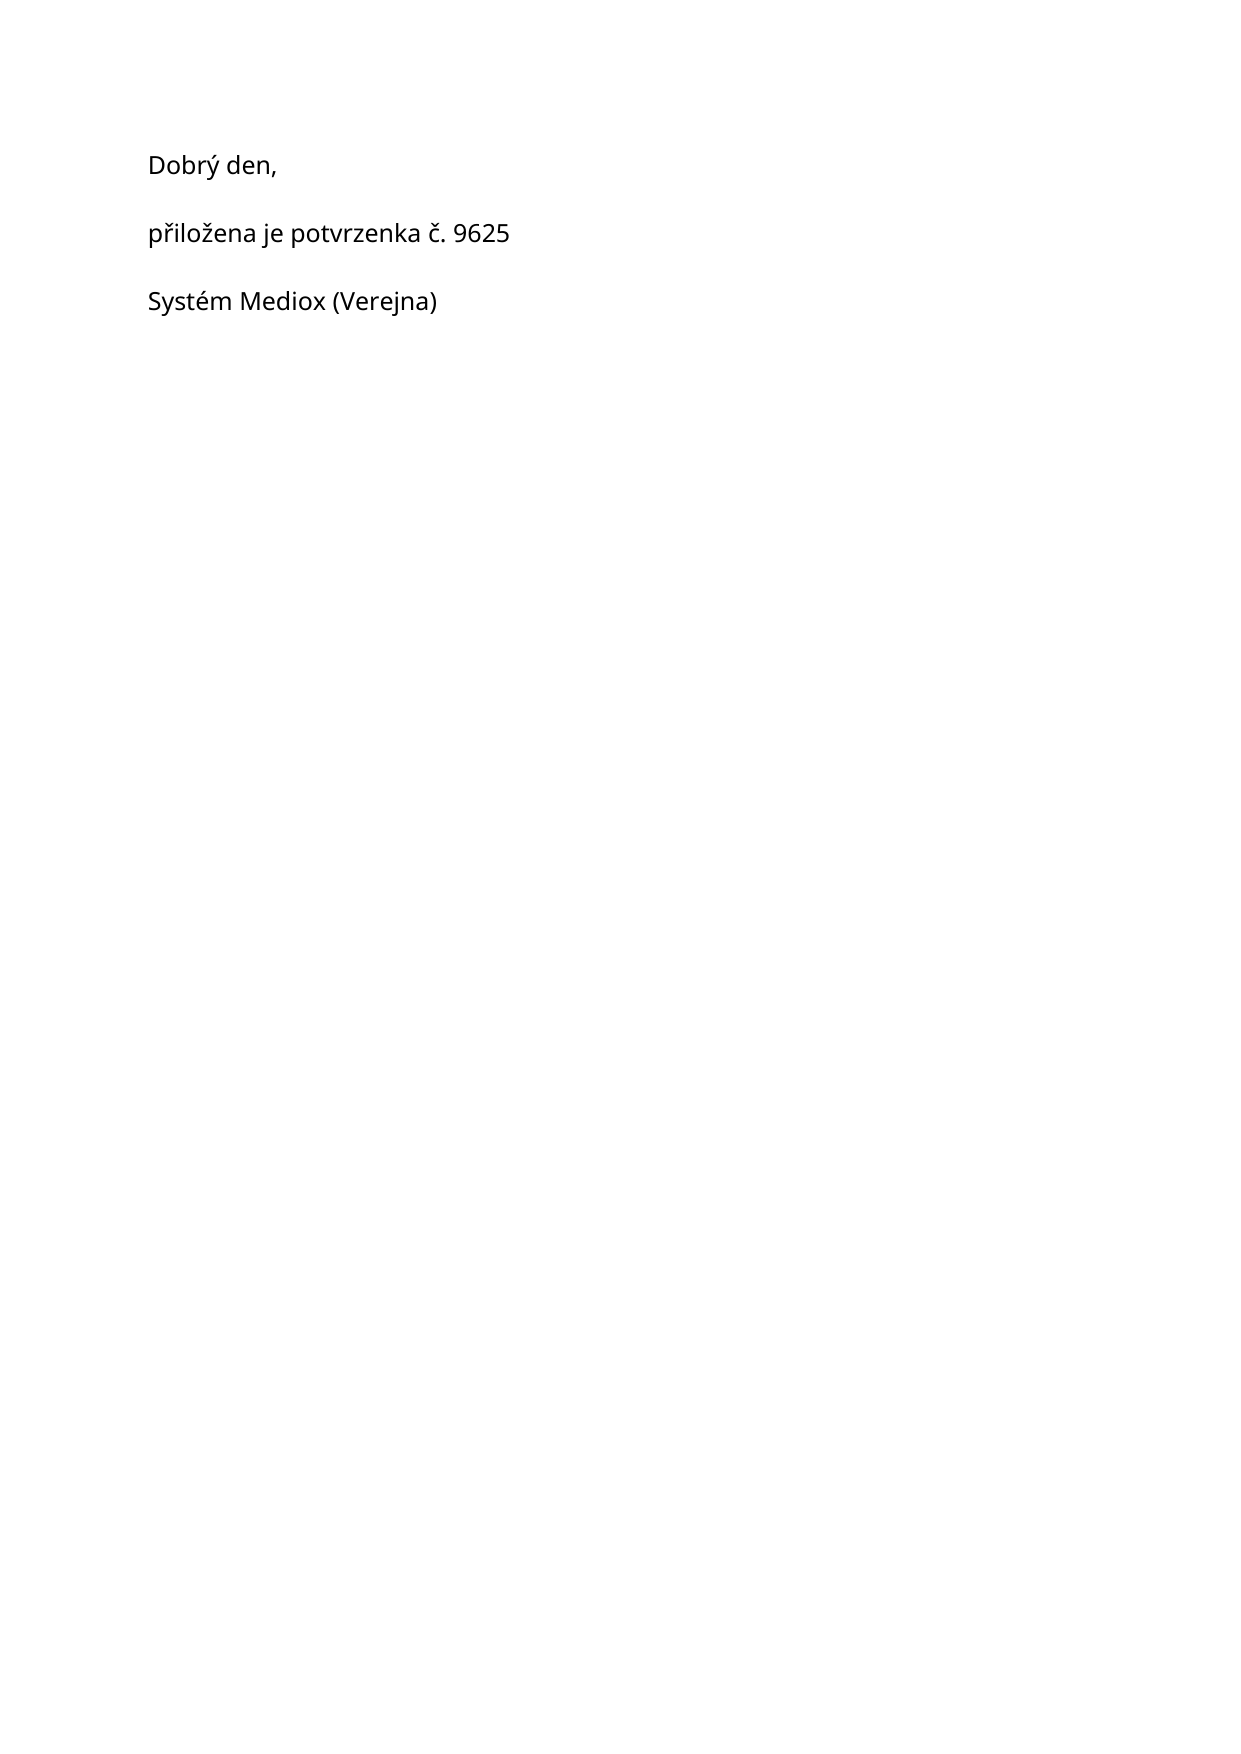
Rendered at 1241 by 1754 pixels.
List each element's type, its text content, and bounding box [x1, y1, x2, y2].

text přiložena je potvrzenka č. 9625 [148, 216, 1093, 250]
text Dobrý den, [148, 148, 1093, 182]
text Systém Mediox (Verejna) [148, 284, 1093, 318]
